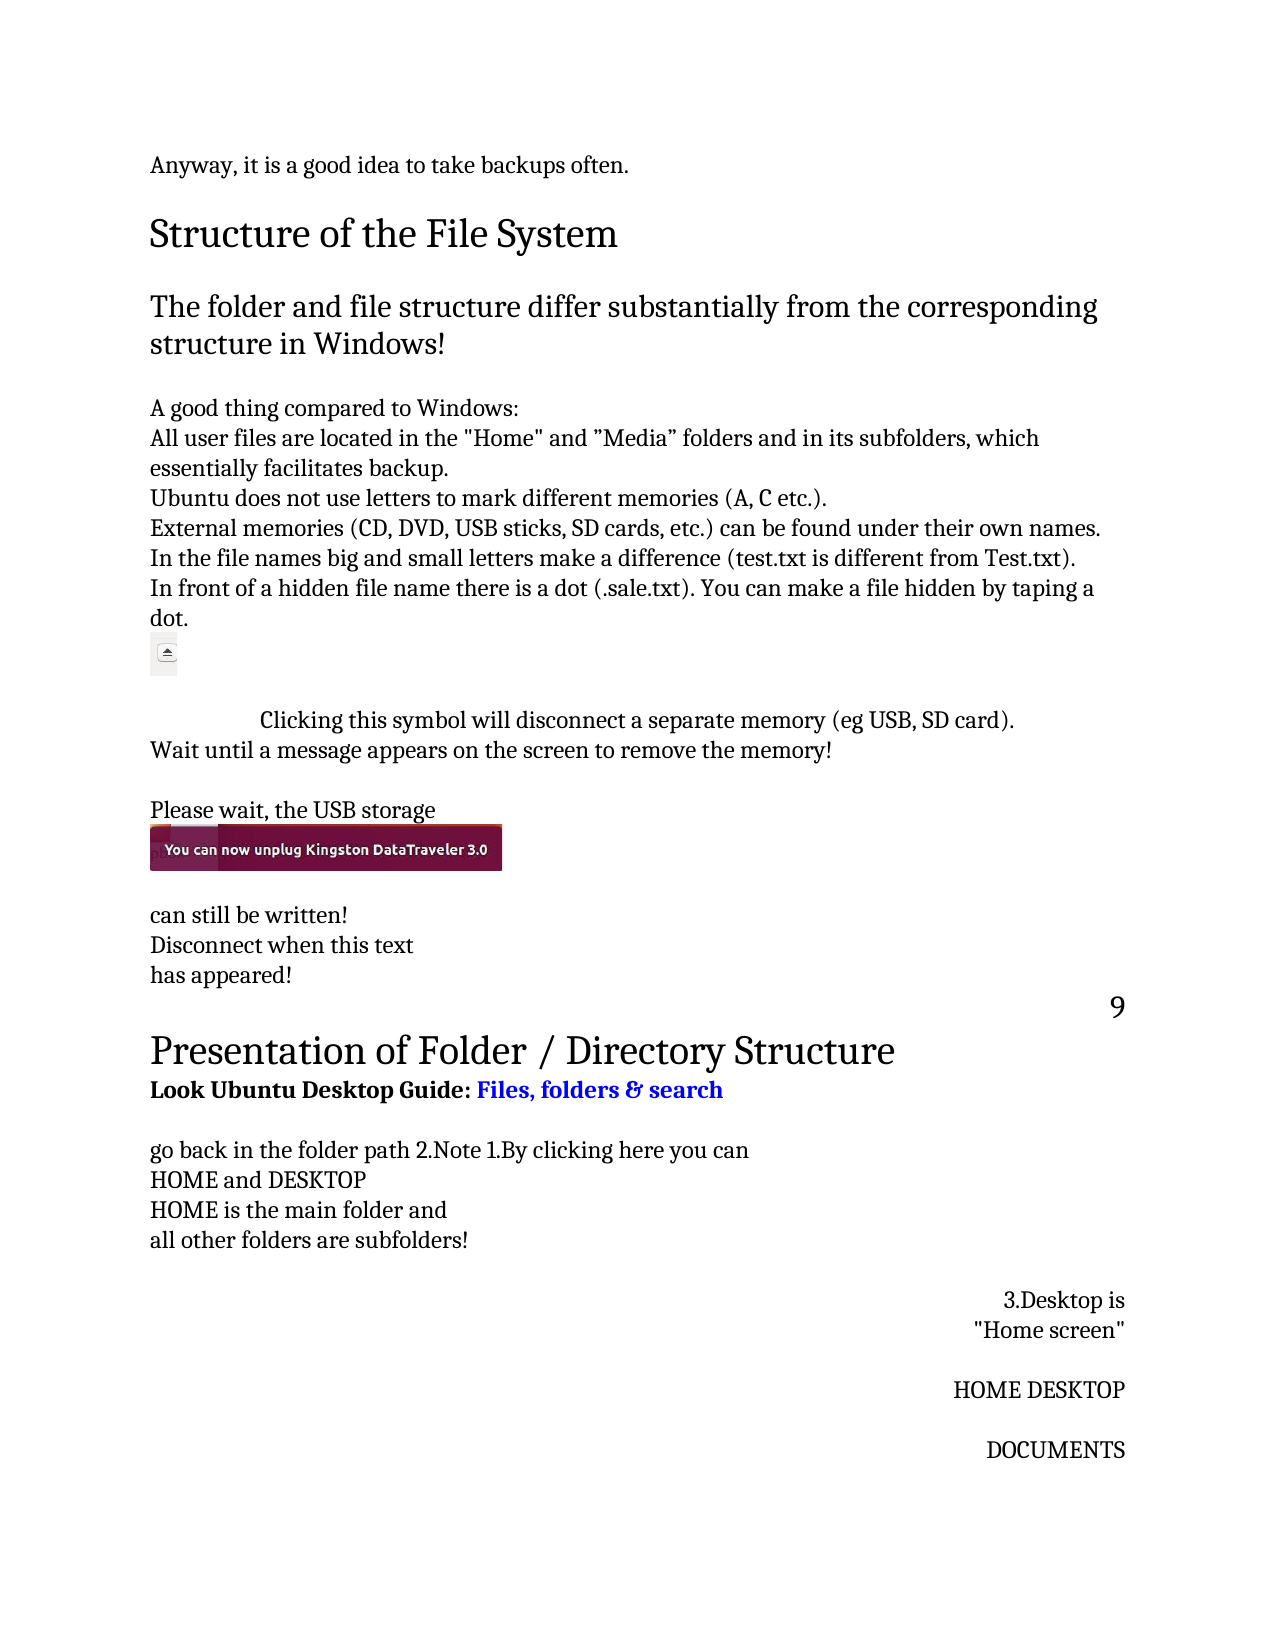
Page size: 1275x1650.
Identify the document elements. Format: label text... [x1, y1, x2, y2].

text In front of a hidden file name there is a dot (.sale.txt). You can make a file hidden by taping a dot. [150, 572, 1125, 632]
text Please wait, the USB storage [150, 795, 1125, 825]
text DOCUMENTS [150, 1434, 1125, 1464]
text 9 [150, 989, 1125, 1027]
text Wait until a message appears on the screen to remove the memory! [150, 735, 1125, 765]
text Ubuntu does not use letters to mark different memories (A, C etc.). [150, 482, 1125, 512]
text A good thing compared to Windows: [150, 392, 1125, 422]
text 3.Desktop is [150, 1284, 1125, 1314]
text all other folders are subfolders! [150, 1224, 1125, 1254]
text In the file names big and small letters make a difference (test.txt is different from Test.txt). [150, 542, 1125, 572]
text HOME and DESKTOP [150, 1164, 1125, 1194]
text Presentation of Folder / Directory Structure [150, 1027, 1125, 1074]
text Structure of the File System [150, 210, 1125, 258]
text go back in the folder path 2.Note 1.By clicking here you can [150, 1134, 1125, 1164]
picture [150, 632, 178, 676]
text has appeared! [150, 959, 1125, 989]
text The folder and file structure differ substantially from the corresponding structure in Windows! [150, 288, 1125, 362]
text HOME DESKTOP [150, 1374, 1125, 1404]
text Anyway, it is a good idea to take backups often. [150, 150, 1125, 180]
text Clicking this symbol will disconnect a separate memory (eg USB, SD card). [150, 705, 1125, 735]
text External memories (CD, DVD, USB sticks, SD cards, etc.) can be found under their own names. [150, 512, 1125, 542]
text "Home screen" [150, 1314, 1125, 1344]
text All user files are located in the "Home" and ”Media” folders and in its subfolders, which essentially facilitates backup. [150, 422, 1125, 482]
picture [150, 824, 503, 871]
text can still be written! [150, 899, 1125, 929]
text Look Ubuntu Desktop Guide: Files, folders & search [150, 1074, 1125, 1104]
text Disconnect when this text [150, 929, 1125, 959]
text HOME is the main folder and [150, 1194, 1125, 1224]
